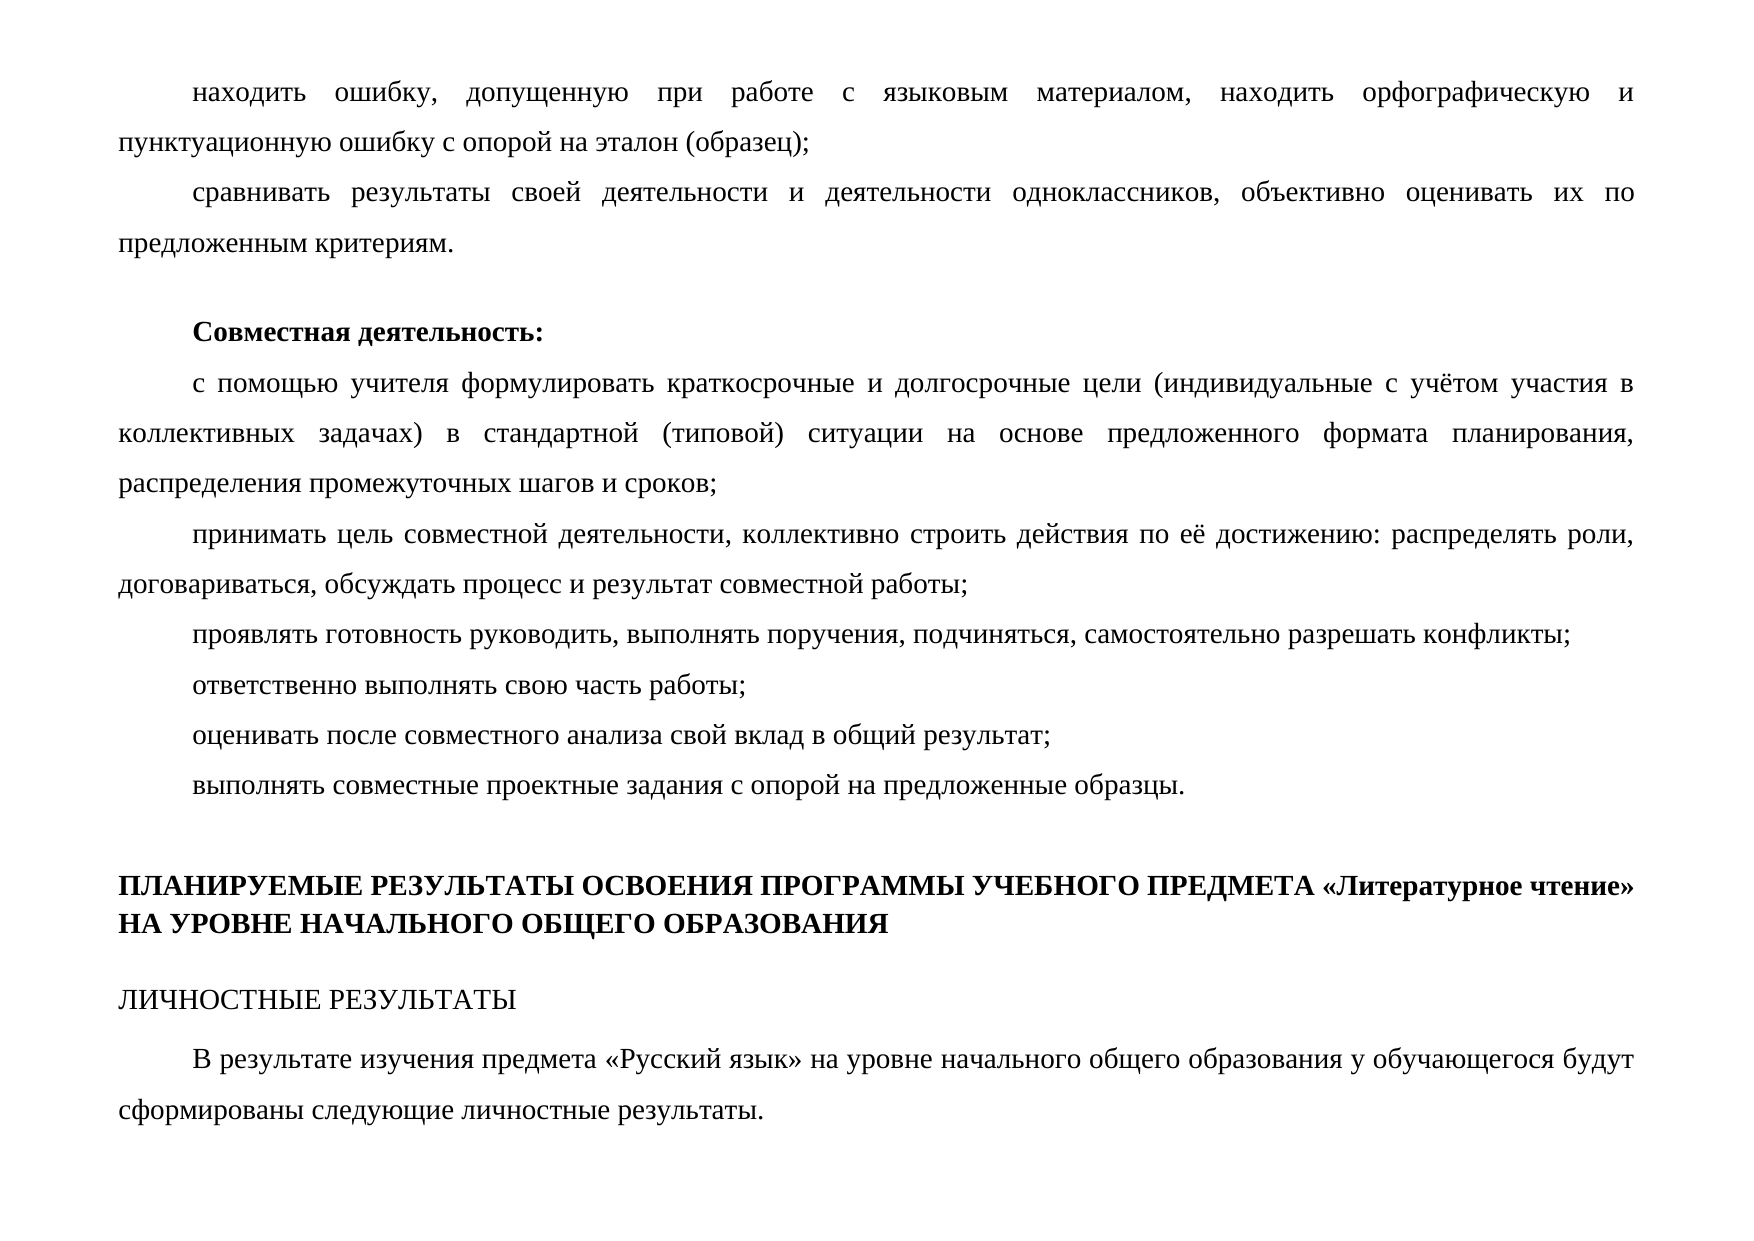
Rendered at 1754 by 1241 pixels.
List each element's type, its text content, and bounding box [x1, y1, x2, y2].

text принимать цель совместной деятельности, коллективно строить действия по её достижению: распределять роли, договариваться, обсуждать процесс и результат совместной работы; [118, 516, 1636, 600]
text проявлять готовность руководить, выполнять поручения, подчиняться, самостоятельно разрешать конфликты; [118, 616, 1636, 650]
text сравнивать результаты своей деятельности и деятельности одноклассников, объективно оценивать их по предложенным критериям. [118, 174, 1636, 258]
text Совместная деятельность: [118, 314, 1636, 348]
subtitle ЛИЧНОСТНЫЕ РЕЗУЛЬТАТЫ [118, 982, 1636, 1016]
text выполнять совместные проектные задания с опорой на предложенные образцы. [118, 767, 1636, 801]
text с помощью учителя формулировать краткосрочные и долгосрочные цели (индивидуальные с учётом участия в коллективных задачах) в стандартной (типовой) ситуации на основе предложенного формата планирования, распределения промежуточных шагов и сроков; [118, 365, 1636, 499]
text В результате изучения предмета «Русский язык» на уровне начального общего образования у обучающегося будут сформированы следующие личностные результаты. [118, 1042, 1636, 1126]
subtitle ПЛАНИРУЕМЫЕ РЕЗУЛЬТАТЫ ОСВОЕНИЯ ПРОГРАММЫ УЧЕБНОГО ПРЕДМЕТА «Литературное чтение» НА УРОВНЕ НАЧАЛЬНОГО ОБЩЕГО ОБРАЗОВАНИЯ [118, 868, 1636, 940]
text оценивать после совместного анализа свой вклад в общий результат; [118, 717, 1636, 751]
text находить ошибку, допущенную при работе с языковым материалом, находить орфографическую и пунктуационную ошибку с опорой на эталон (образец); [118, 74, 1636, 158]
text ответственно выполнять свою часть работы; [118, 667, 1636, 700]
